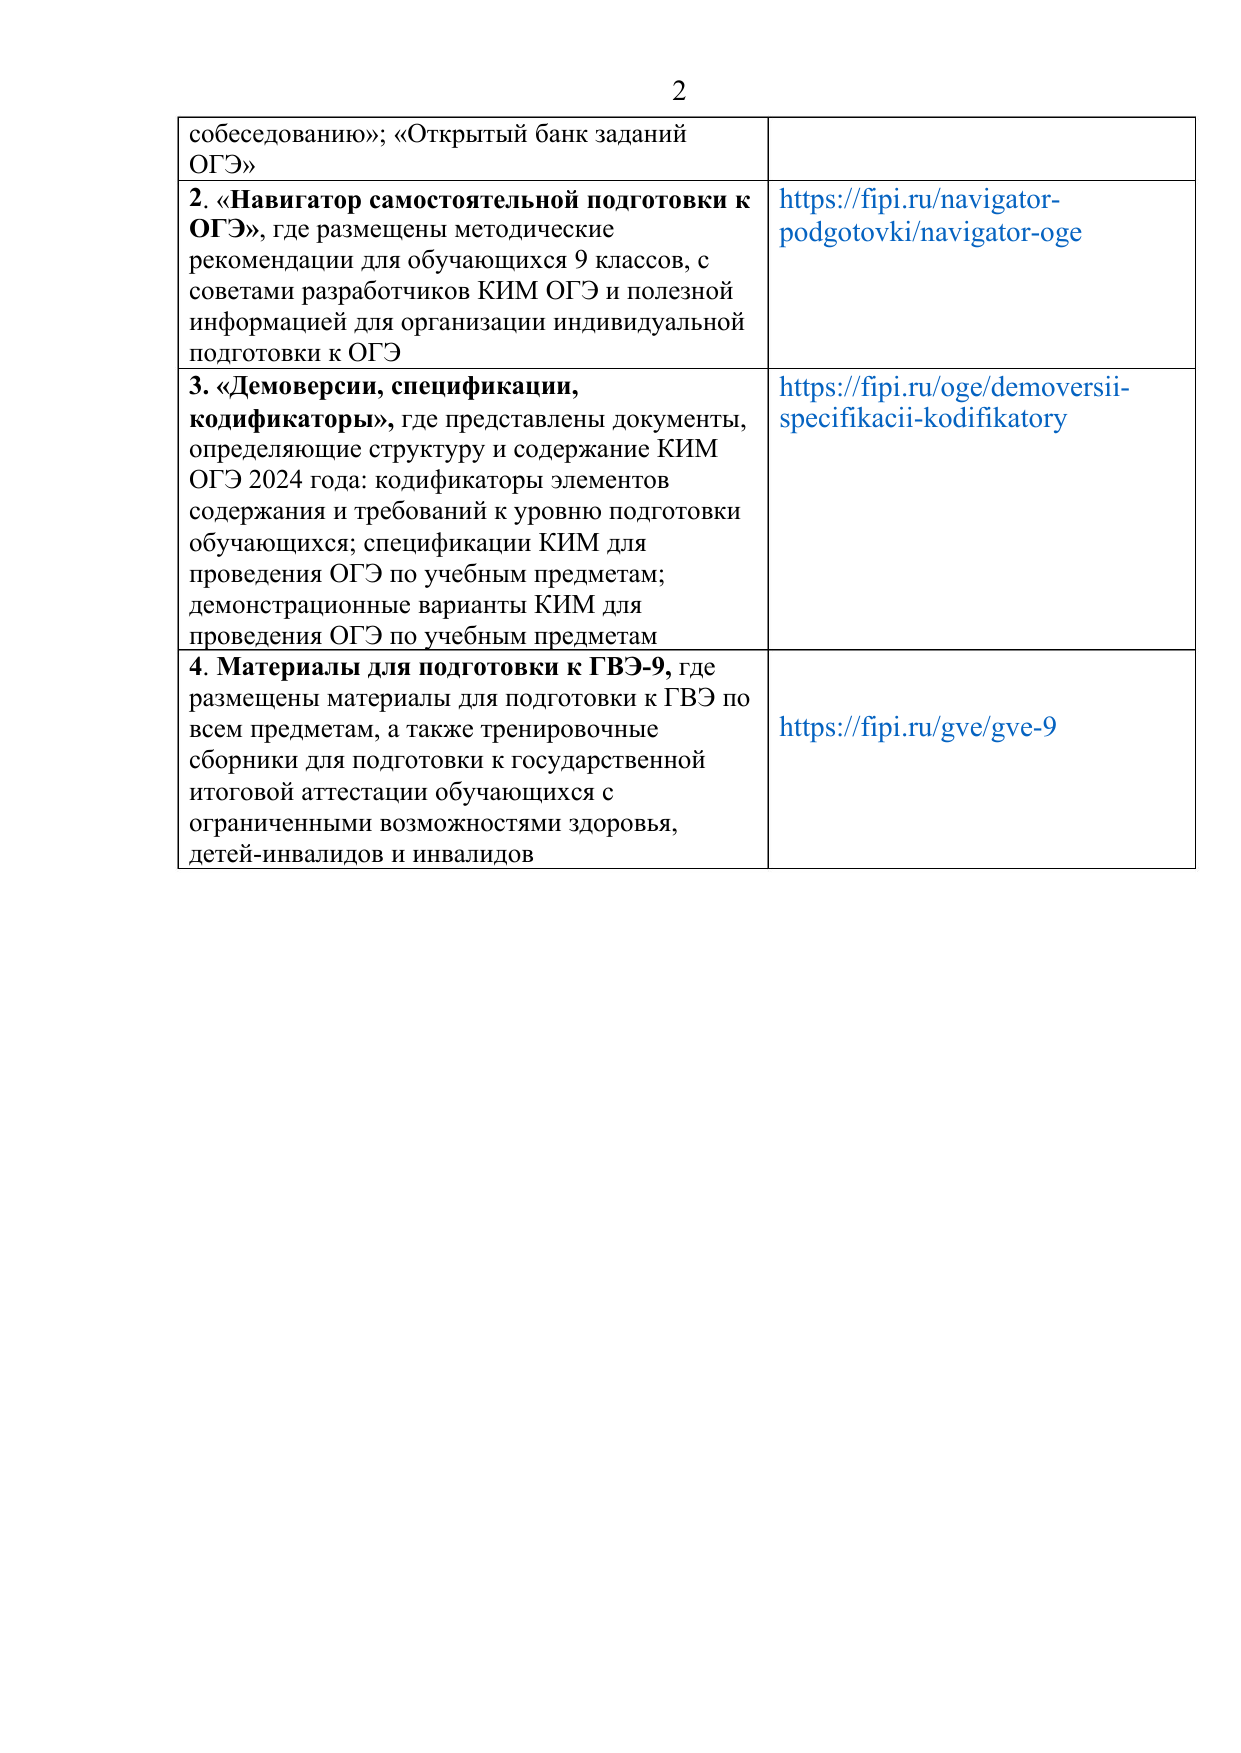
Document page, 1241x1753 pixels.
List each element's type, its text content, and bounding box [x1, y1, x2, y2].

text . «Навигатор самостоятельной подготовки к https://fipi.ru/navigator- [202, 182, 1085, 214]
text сборники для подготовки к государственной [189, 745, 775, 775]
text ОГЭ», где размещены методические [189, 213, 770, 243]
text ОГЭ 2024 года: кодификаторы элементов [189, 465, 1092, 495]
text размещены материалы для подготовки к ГВЭ по [189, 683, 775, 713]
text проведения ОГЭ по учебным предметам [189, 620, 1092, 650]
text итоговой аттестации обучающихся с [189, 776, 775, 806]
text https://fipi.ru/oge/demoversii- [779, 370, 1155, 402]
text информацией для организации индивидуальной [189, 307, 770, 337]
text собеседованию»; «Открытый банк заданий [189, 119, 712, 149]
text 4 [189, 651, 202, 681]
text всем предметам, а также тренировочные [189, 714, 775, 744]
text детей-инвалидов и инвалидов [189, 838, 703, 868]
text советами разработчиков КИМ ОГЭ и полезной [189, 276, 770, 306]
text . Материалы для подготовки к ГВЭ-9, где [202, 651, 740, 681]
text https://fipi.ru/gve/gve-9 [779, 710, 1082, 742]
text содержания и требований к уровню подготовки [189, 496, 1092, 526]
text подготовки к ОГЭ [189, 338, 770, 368]
text рекомендации для обучающихся 9 классов, с [189, 244, 770, 274]
text определяющие структуру и содержание КИМ [189, 433, 1092, 463]
text демонстрационные варианты КИМ для [189, 589, 1092, 619]
text кодификаторы», где представлены документы, specifikacii-kodifikatory [189, 401, 1092, 433]
text 2 [672, 75, 712, 107]
text podgotovki/navigator-oge [779, 216, 1107, 248]
text ОГЭ» [189, 150, 712, 180]
text обучающихся; спецификации КИМ для [189, 527, 1092, 557]
text 3 [189, 370, 202, 400]
text ограниченными возможностями здоровья, [189, 807, 703, 837]
text 2 [189, 182, 202, 212]
text проведения ОГЭ по учебным предметам; [189, 558, 1092, 588]
text . «Демоверсии, спецификации, [202, 370, 604, 400]
picture [175, 115, 1200, 873]
